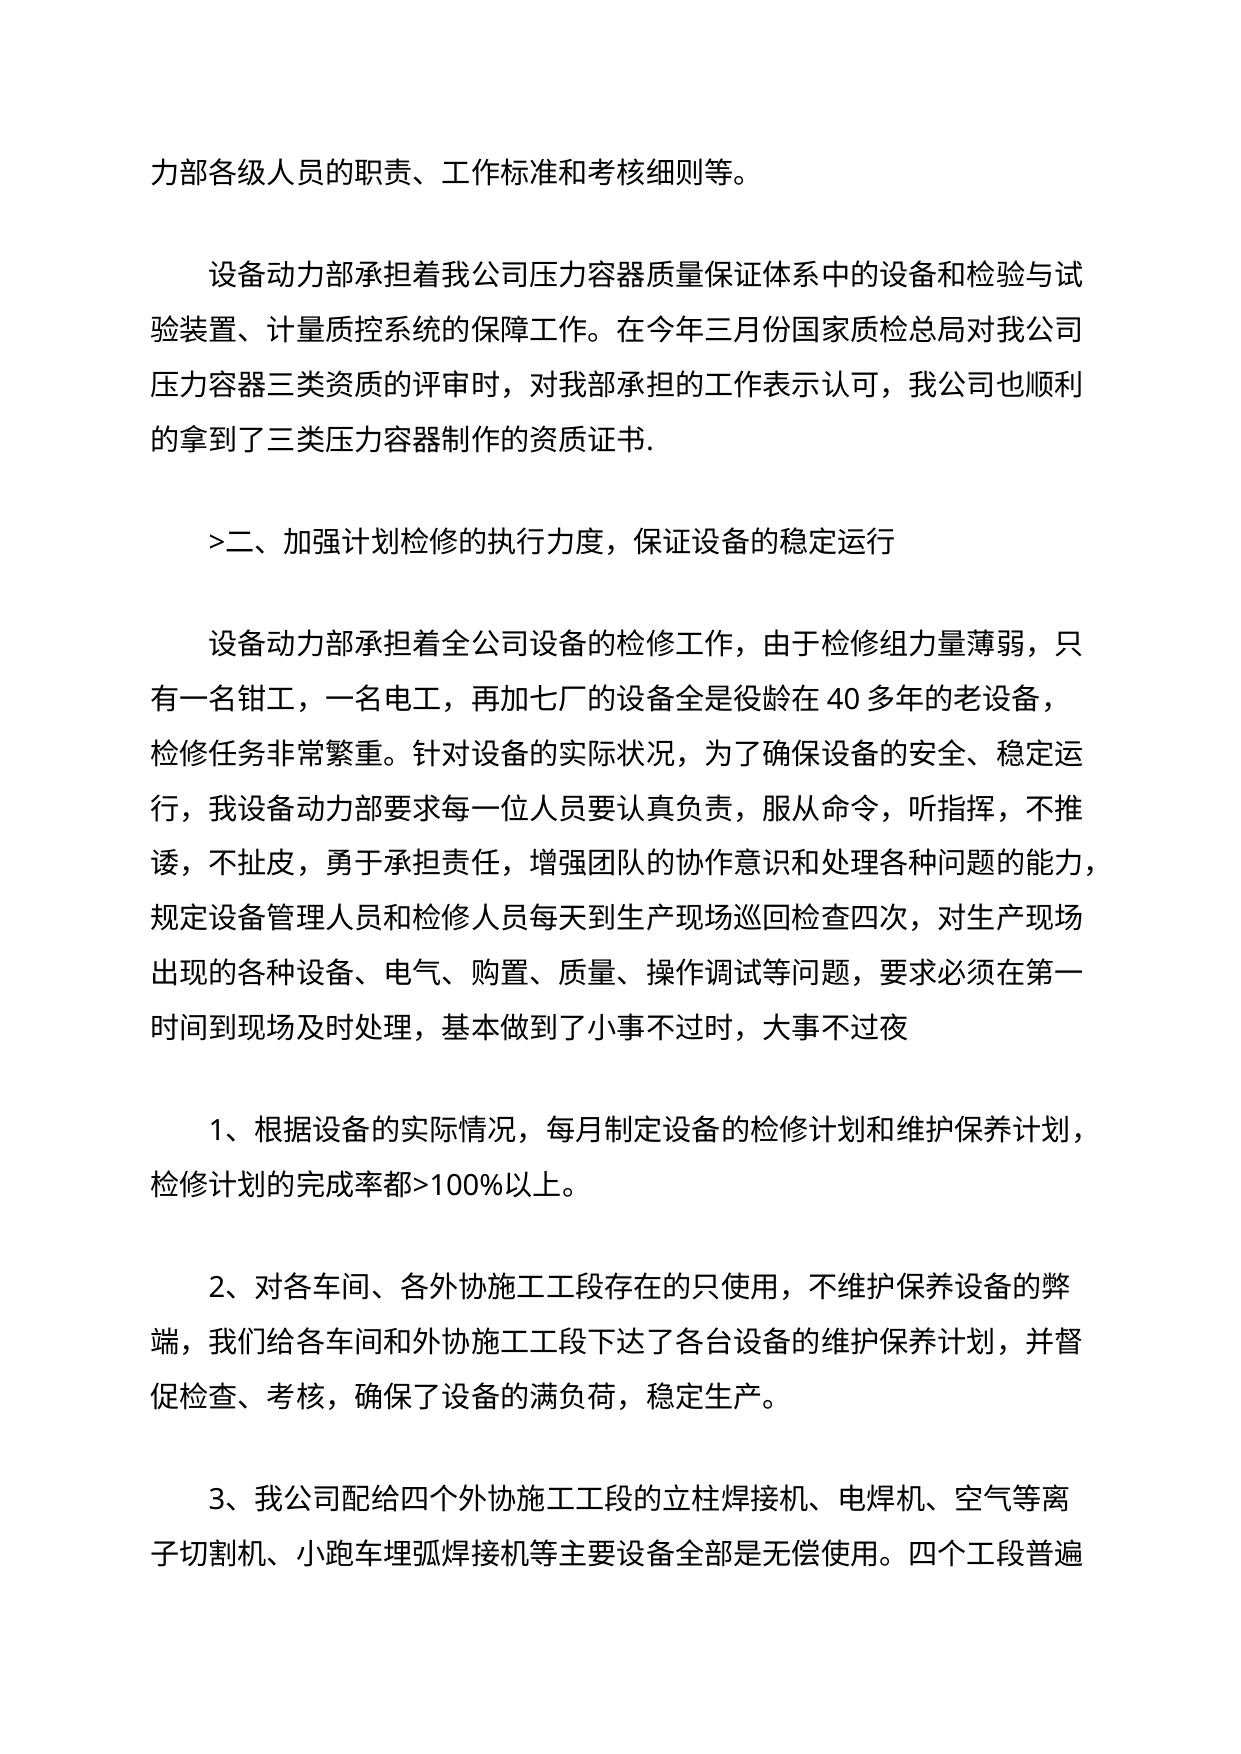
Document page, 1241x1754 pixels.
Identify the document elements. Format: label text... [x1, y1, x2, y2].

text >二、加强计划检修的执行力度，保证设备的稳定运行 [150, 518, 1090, 561]
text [150, 1475, 1090, 1572]
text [150, 150, 1090, 192]
text 2、对各车间、各外协施工工段存在的只使用，不维护保养设备的弊端，我们给各车间和外协施工工段下达了各台设备的维护保养计划，并督促检查、考核，确保了设备的满负荷，稳定生产。 [150, 1263, 1090, 1416]
text 1、根据设备的实际情况，每月制定设备的检修计划和维护保养计划，检修计划的完成率都>100%以上。 [150, 1107, 1090, 1204]
text 设备动力部承担着我公司压力容器质量保证体系中的设备和检验与试验装置、计量质控系统的保障工作。在今年三月份国家质检总局对我公司压力容器三类资质的评审时，对我部承担的工作表示认可，我公司也顺利的拿到了三类压力容器制作的资质证书. [150, 252, 1090, 459]
text 设备动力部承担着全公司设备的检修工作，由于检修组力量薄弱，只有一名钳工，一名电工，再加七厂的设备全是役龄在40多年的老设备，检修任务非常繁重。针对设备的实际状况，为了确保设备的安全、稳定运行，我设备动力部要求每一位人员要认真负责，服从命令，听指挥，不推诿，不扯皮，勇于承担责任，增强团队的协作意识和处理各种问题的能力，规定设备管理人员和检修人员每天到生产现场巡回检查四次，对生产现场出现的各种设备、电气、购置、质量、操作调试等问题，要求必须在第一时间到现场及时处理，基本做到了小事不过时，大事不过夜 [150, 620, 1090, 1047]
